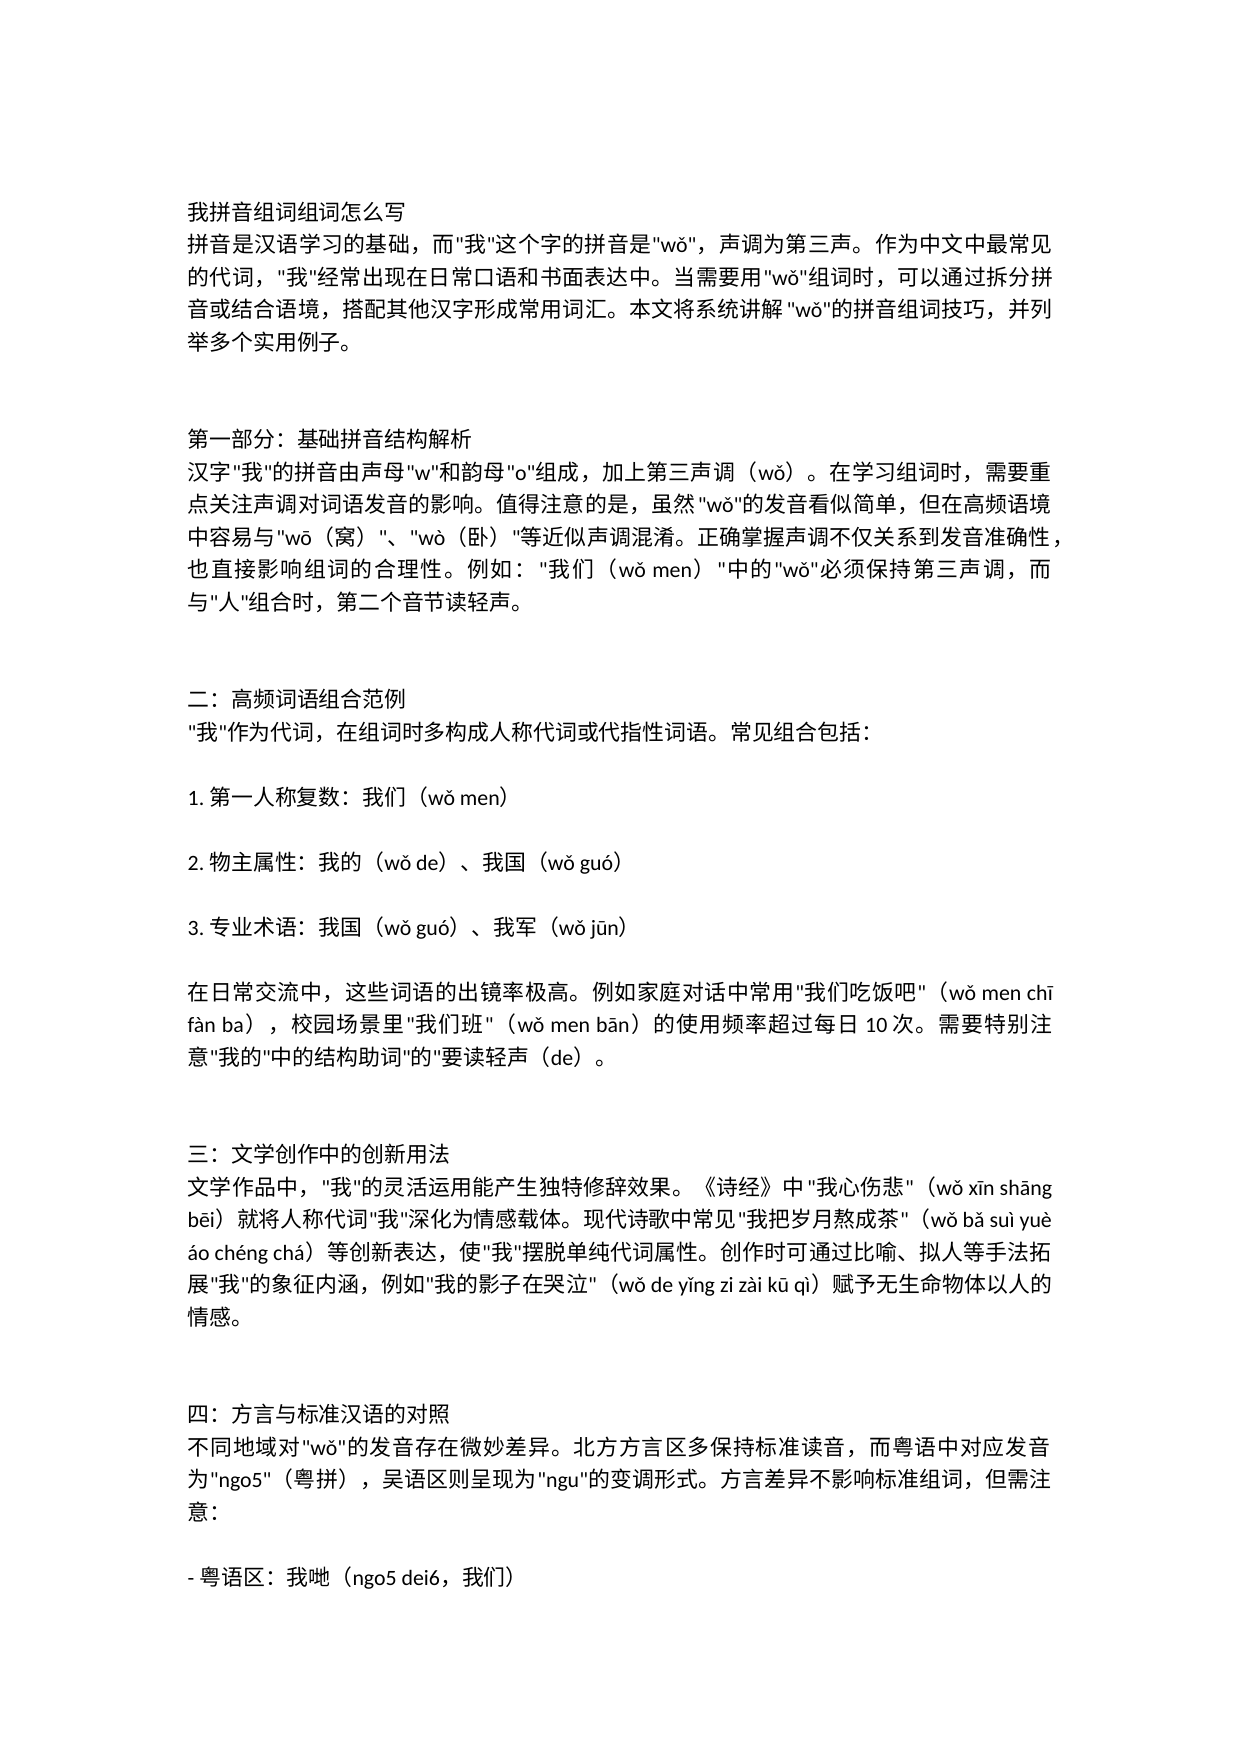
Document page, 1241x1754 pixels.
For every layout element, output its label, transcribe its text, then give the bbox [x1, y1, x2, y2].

text 3. 专业术语：我国（wǒ guó）、我军（wǒ jūn） [187, 909, 1053, 942]
text 四：方言与标准汉语的对照 [187, 1397, 1053, 1429]
text 1. 第一人称复数：我们（wǒ men） [187, 779, 1053, 812]
text 拼音是汉语学习的基础，而"我"这个字的拼音是"wǒ"，声调为第三声。作为中文中最常见的代词，"我"经常出现在日常口语和书面表达中。当需要用"wǒ"组词时，可以通过拆分拼音或结合语境，搭配其他汉字形成常用词汇。本文将系统讲解"wǒ"的拼音组词技巧，并列举多个实用例子。 [187, 227, 1053, 357]
text 三：文学创作中的创新用法 [187, 1137, 1053, 1169]
text 第一部分：基础拼音结构解析 [187, 422, 1053, 454]
text 我拼音组词组词怎么写 [187, 194, 1053, 227]
text "我"作为代词，在组词时多构成人称代词或代指性词语。常见组合包括： [187, 714, 1053, 747]
text 文学作品中，"我"的灵活运用能产生独特修辞效果。《诗经》中"我心伤悲"（wǒ xīn shāng bēi）就将人称代词"我"深化为情感载体。现代诗歌中常见"我把岁月熬成茶"（wǒ bǎ suì yuè áo chéng chá）等创新表达，使"我"摆脱单纯代词属性。创作时可通过比喻、拟人等手法拓展"我"的象征内涵，例如"我的影子在哭泣"（wǒ de yǐng zi zài kū qì）赋予无生命物体以人的情感。 [187, 1169, 1053, 1332]
text 不同地域对"wǒ"的发音存在微妙差异。北方方言区多保持标准读音，而粤语中对应发音为"ngo5"（粤拼），吴语区则呈现为"ngu"的变调形式。方言差异不影响标准组词，但需注意： [187, 1429, 1053, 1527]
text - 粤语区：我哋（ngo5 dei6，我们） [187, 1559, 1053, 1592]
text 在日常交流中，这些词语的出镜率极高。例如家庭对话中常用"我们吃饭吧"（wǒ men chī fàn ba），校园场景里"我们班"（wǒ men bān）的使用频率超过每日10次。需要特别注意"我的"中的结构助词"的"要读轻声（de）。 [187, 974, 1053, 1072]
text 汉字"我"的拼音由声母"w"和韵母"o"组成，加上第三声调（wǒ）。在学习组词时，需要重点关注声调对词语发音的影响。值得注意的是，虽然"wǒ"的发音看似简单，但在高频语境中容易与"wō（窝）"、"wò（卧）"等近似声调混淆。正确掌握声调不仅关系到发音准确性，也直接影响组词的合理性。例如："我们（wǒ men）"中的"wǒ"必须保持第三声调，而与"人"组合时，第二个音节读轻声。 [187, 454, 1053, 617]
text 二：高频词语组合范例 [187, 682, 1053, 714]
text 2. 物主属性：我的（wǒ de）、我国（wǒ guó） [187, 844, 1053, 877]
